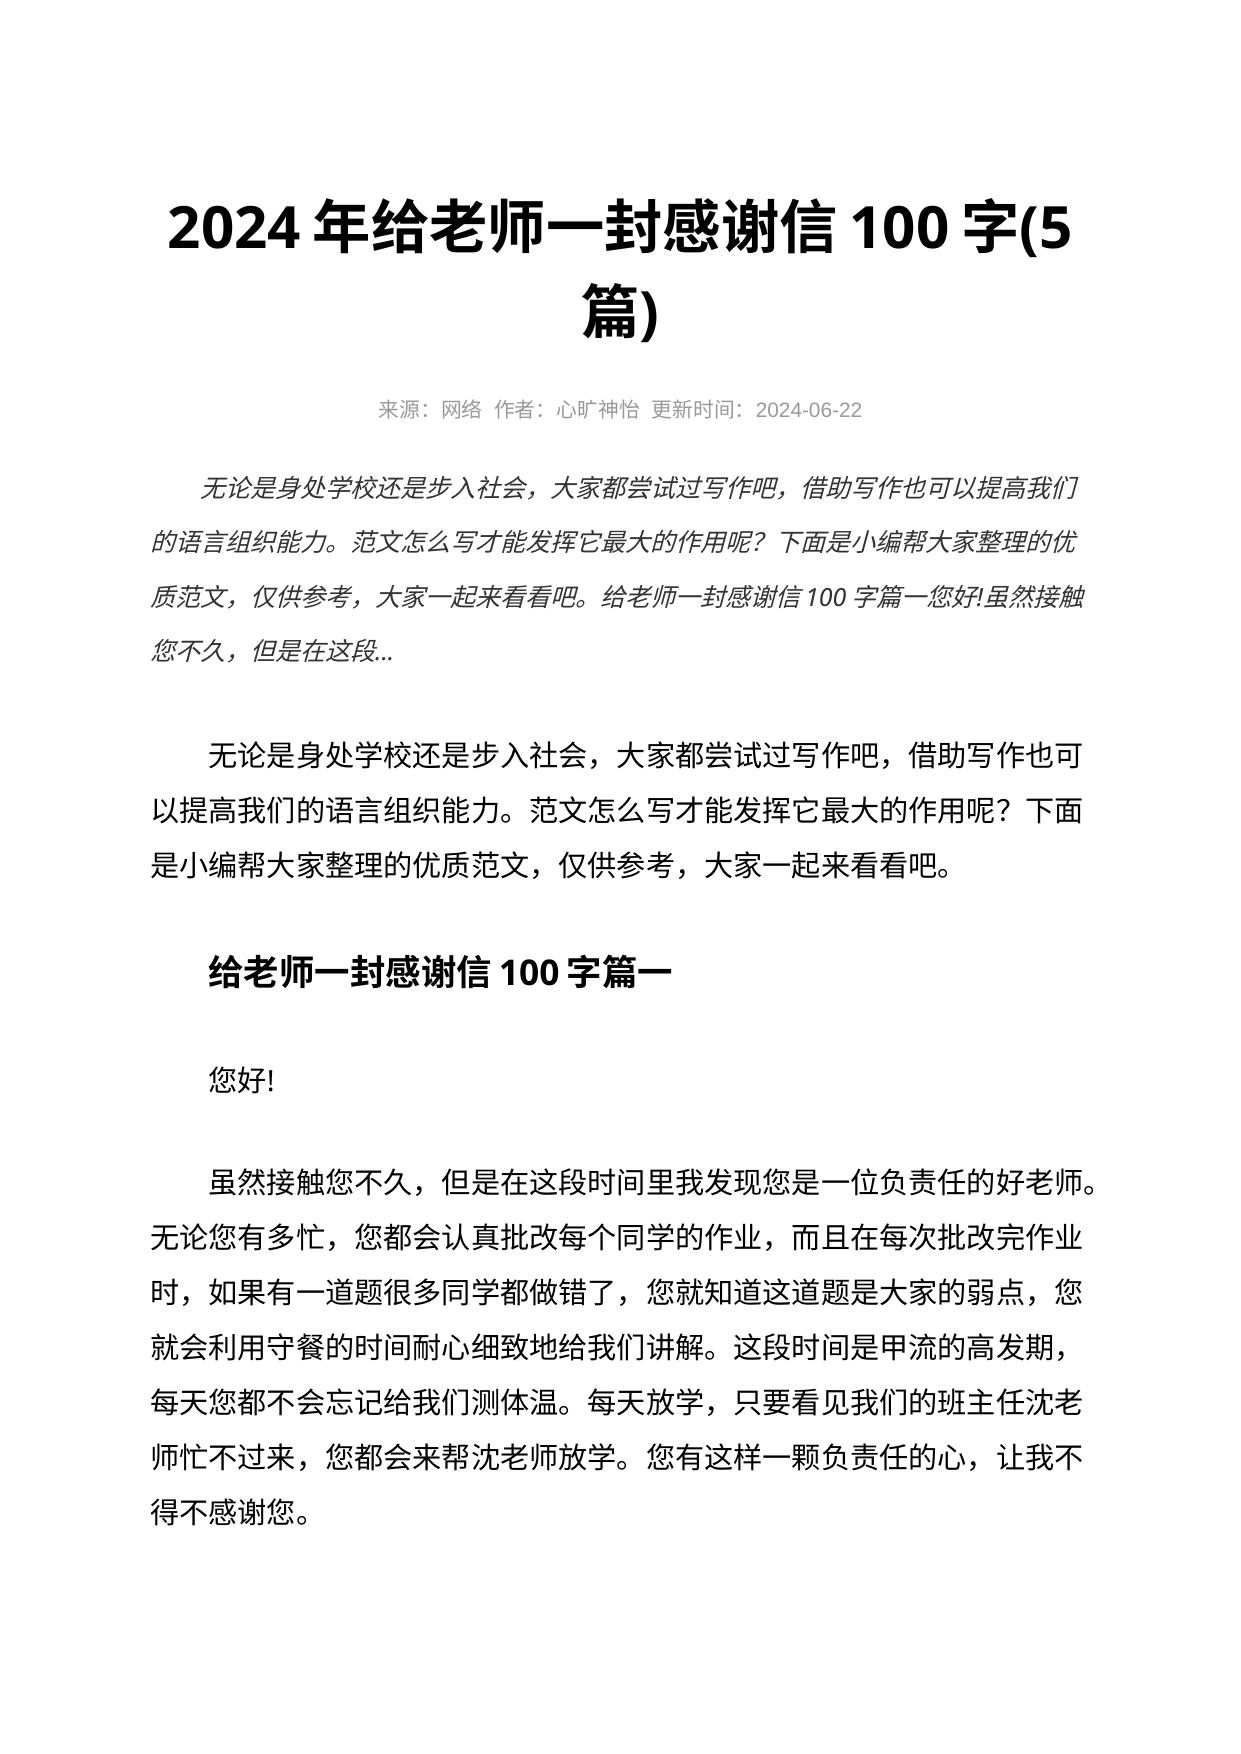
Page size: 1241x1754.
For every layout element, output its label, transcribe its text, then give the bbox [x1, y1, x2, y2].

text 虽然接触您不久，但是在这段时间里我发现您是一位负责任的好老师。无论您有多忙，您都会认真批改每个同学的作业，而且在每次批改完作业时，如果有一道题很多同学都做错了，您就知道这道题是大家的弱点，您就会利用守餐的时间耐心细致地给我们讲解。这段时间是甲流的高发期，每天您都不会忘记给我们测体温。每天放学，只要看见我们的班主任沈老师忙不过来，您都会来帮沈老师放学。您有这样一颗负责任的心，让我不得不感谢您。 [150, 1160, 1090, 1532]
text 无论是身处学校还是步入社会，大家都尝试过写作吧，借助写作也可以提高我们的语言组织能力。范文怎么写才能发挥它最大的作用呢？下面是小编帮大家整理的优质范文，仅供参考，大家一起来看看吧。给老师一封感谢信100字篇一您好!虽然接触您不久，但是在这段... [150, 468, 1090, 668]
subtitle 2024年给老师一封感谢信100字(5篇) [150, 181, 1090, 351]
text 给老师一封感谢信100字篇一 [150, 944, 1090, 996]
text 来源：网络 作者：心旷神怡 更新时间：2024-06-22 [150, 398, 1090, 422]
text 您好! [150, 1058, 1090, 1100]
text 无论是身处学校还是步入社会，大家都尝试过写作吧，借助写作也可以提高我们的语言组织能力。范文怎么写才能发挥它最大的作用呢？下面是小编帮大家整理的优质范文，仅供参考，大家一起来看看吧。 [150, 733, 1090, 885]
